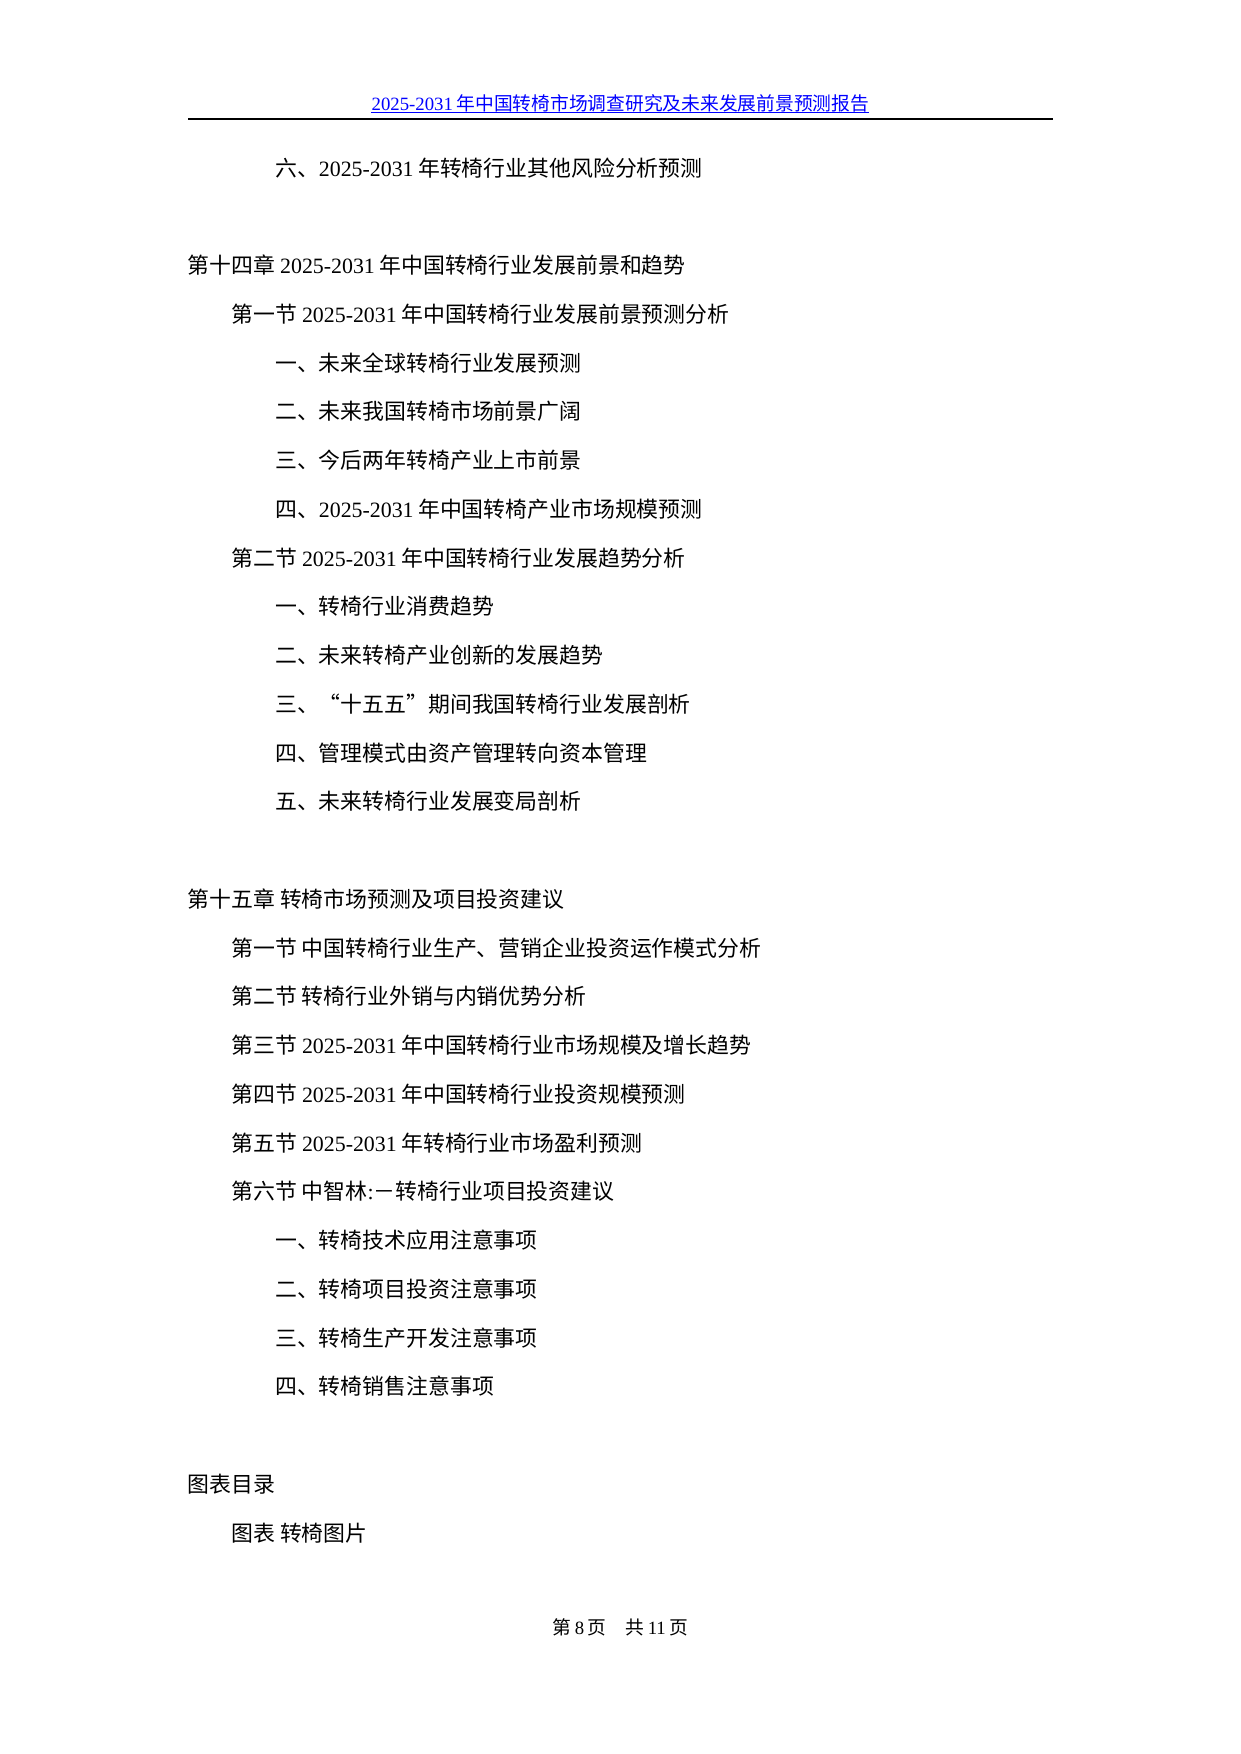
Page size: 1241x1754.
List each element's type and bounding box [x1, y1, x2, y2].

text [187, 150, 1053, 1548]
